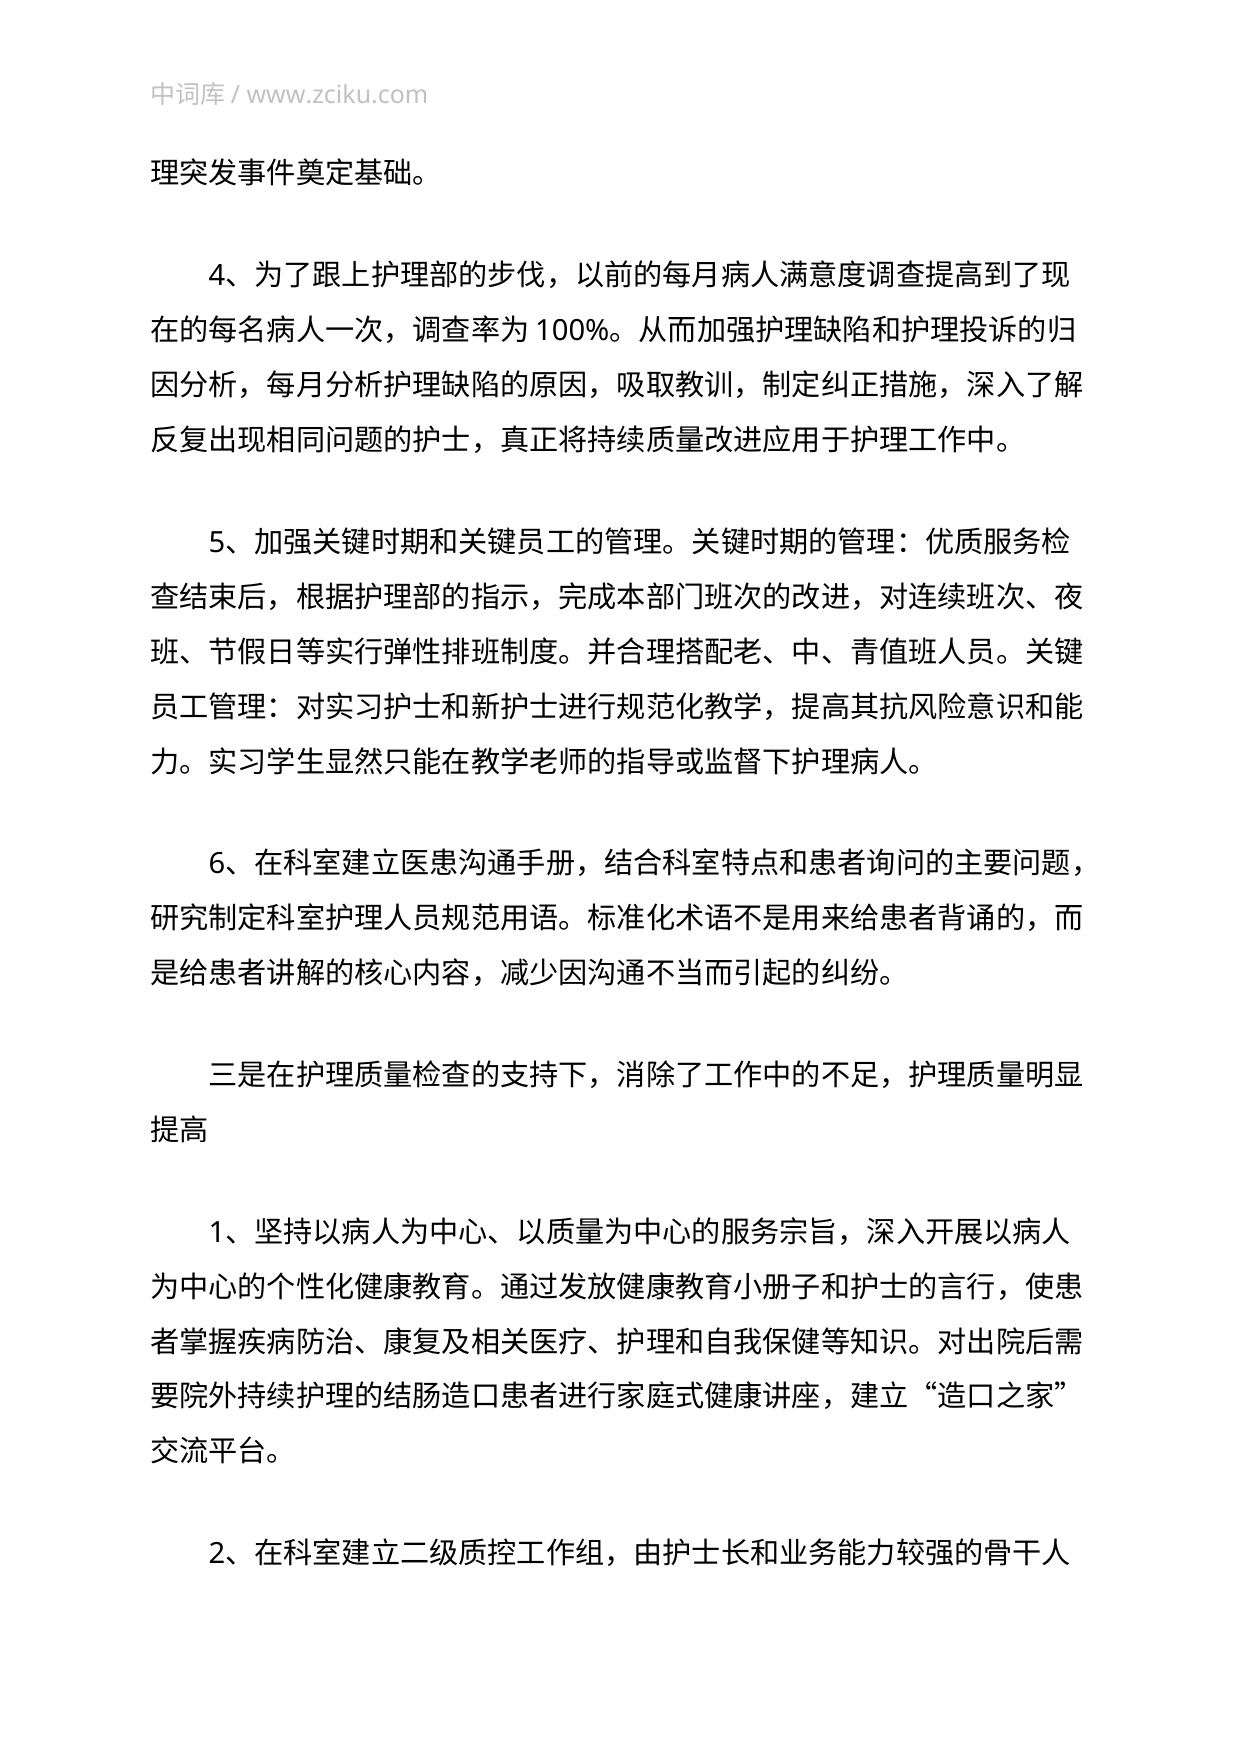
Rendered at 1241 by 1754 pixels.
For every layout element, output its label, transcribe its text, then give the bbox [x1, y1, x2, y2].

text 5、加强关键时期和关键员工的管理。关键时期的管理：优质服务检查结束后，根据护理部的指示，完成本部门班次的改进，对连续班次、夜班、节假日等实行弹性排班制度。并合理搭配老、中、青值班人员。关键员工管理：对实习护士和新护士进行规范化教学，提高其抗风险意识和能力。实习学生显然只能在教学老师的指导或监督下护理病人。 [150, 518, 1090, 780]
text 4、为了跟上护理部的步伐，以前的每月病人满意度调查提高到了现在的每名病人一次，调查率为100%。从而加强护理缺陷和护理投诉的归因分析，每月分析护理缺陷的原因，吸取教训，制定纠正措施，深入了解反复出现相同问题的护士，真正将持续质量改进应用于护理工作中。 [150, 252, 1090, 459]
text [150, 1530, 1090, 1572]
text 三是在护理质量检查的支持下，消除了工作中的不足，护理质量明显提高 [150, 1052, 1090, 1149]
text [150, 150, 1090, 192]
text 6、在科室建立医患沟通手册，结合科室特点和患者询问的主要问题，研究制定科室护理人员规范用语。标准化术语不是用来给患者背诵的，而是给患者讲解的核心内容，减少因沟通不当而引起的纠纷。 [150, 840, 1090, 992]
text 1、坚持以病人为中心、以质量为中心的服务宗旨，深入开展以病人为中心的个性化健康教育。通过发放健康教育小册子和护士的言行，使患者掌握疾病防治、康复及相关医疗、护理和自我保健等知识。对出院后需要院外持续护理的结肠造口患者进行家庭式健康讲座，建立“造口之家”交流平台。 [150, 1208, 1090, 1470]
